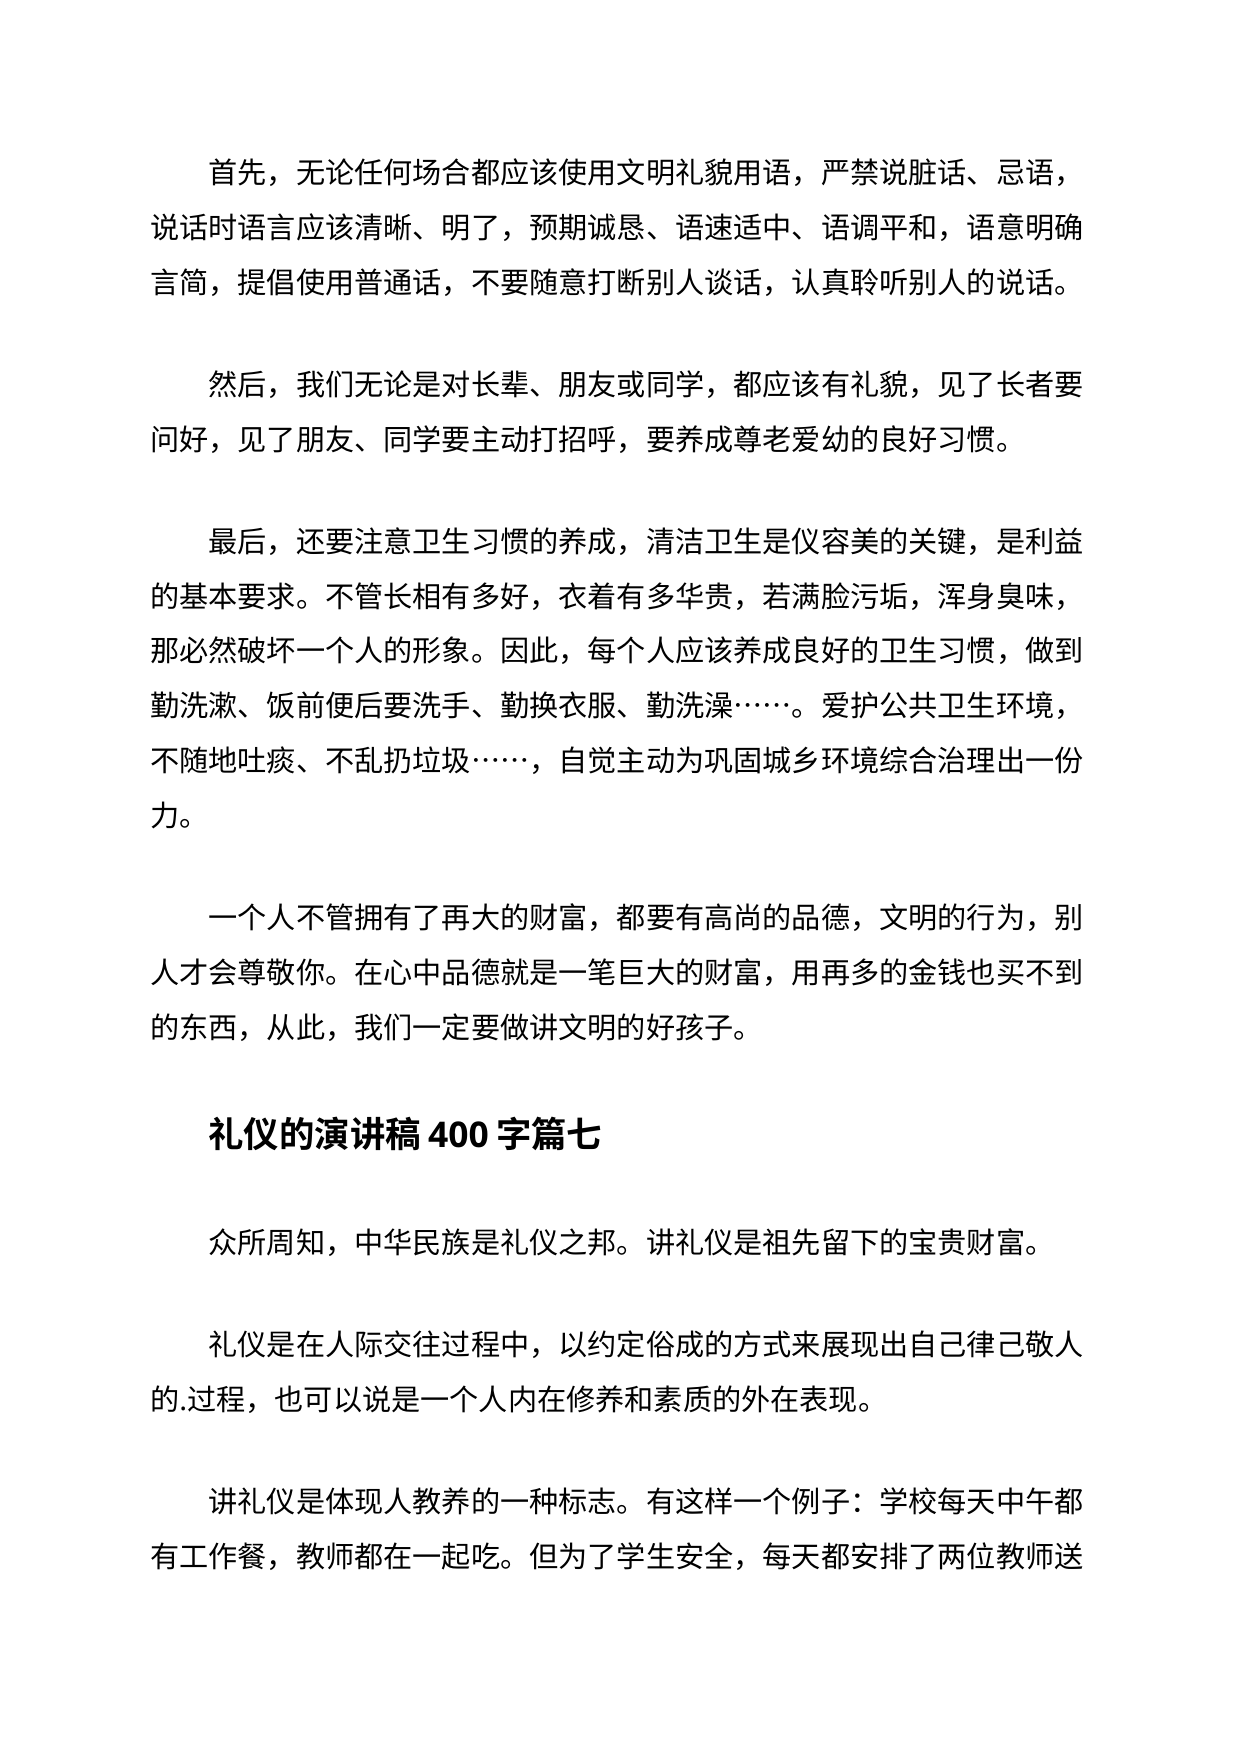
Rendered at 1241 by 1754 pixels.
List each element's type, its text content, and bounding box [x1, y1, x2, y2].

text 礼仪的演讲稿400字篇七 [150, 1106, 1090, 1157]
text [150, 1478, 1090, 1575]
text 然后，我们无论是对长辈、朋友或同学，都应该有礼貌，见了长者要问好，见了朋友、同学要主动打招呼，要养成尊老爱幼的良好习惯。 [150, 362, 1090, 459]
text 首先，无论任何场合都应该使用文明礼貌用语，严禁说脏话、忌语，说话时语言应该清晰、明了，预期诚恳、语速适中、语调平和，语意明确言简，提倡使用普通话，不要随意打断别人谈话，认真聆听别人的说话。 [150, 150, 1090, 302]
text 礼仪是在人际交往过程中，以约定俗成的方式来展现出自己律己敬人的.过程，也可以说是一个人内在修养和素质的外在表现。 [150, 1321, 1090, 1419]
text 最后，还要注意卫生习惯的养成，清洁卫生是仪容美的关键，是利益的基本要求。不管长相有多好，衣着有多华贵，若满脸污垢，浑身臭味，那必然破坏一个人的形象。因此，每个人应该养成良好的卫生习惯，做到勤洗漱、饭前便后要洗手、勤换衣服、勤洗澡……。爱护公共卫生环境，不随地吐痰、不乱扔垃圾……，自觉主动为巩固城乡环境综合治理出一份力。 [150, 518, 1090, 835]
text 一个人不管拥有了再大的财富，都要有高尚的品德，文明的行为，别人才会尊敬你。在心中品德就是一笔巨大的财富，用再多的金钱也买不到的东西，从此，我们一定要做讲文明的好孩子。 [150, 894, 1090, 1047]
text 众所周知，中华民族是礼仪之邦。讲礼仪是祖先留下的宝贵财富。 [150, 1219, 1090, 1262]
